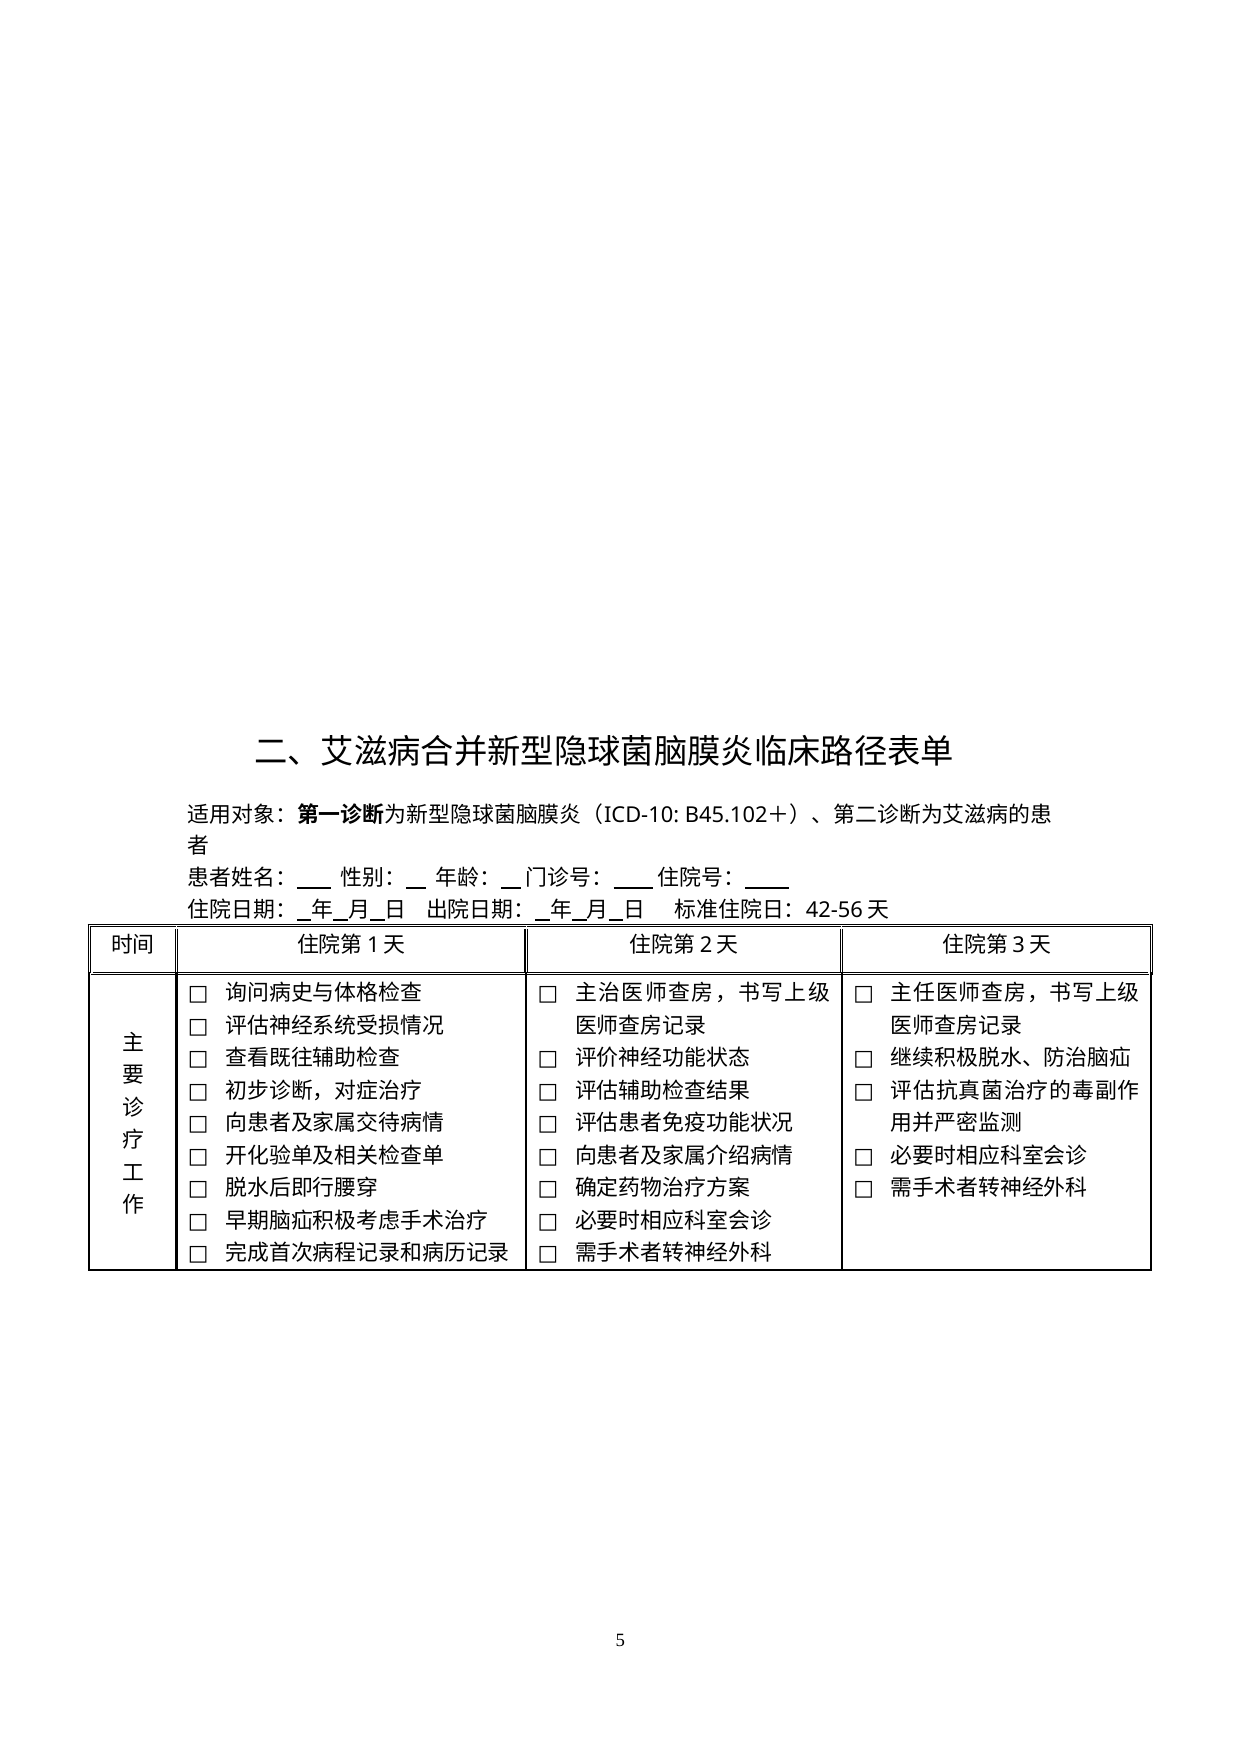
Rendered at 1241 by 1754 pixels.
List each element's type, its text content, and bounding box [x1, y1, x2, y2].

text 住院日期： 年 月 日 出院日期： 年 月 日 标准住院日：42-56天 [187, 892, 1053, 924]
table_header 住院第3天 [842, 927, 1150, 972]
table_cell 主治医师查房，书写上级医师查房记录 评价神经功能状态 评估辅助检查结果 评估患者免疫功能状况 向患者及家属介绍病情 确定药物治疗方案 必要时相应科室会诊 需手术者转神经外科 [527, 975, 841, 1269]
text 适用对象：第一诊断为新型隐球菌脑膜炎（ICD-10: B45.102＋）、第二诊断为艾滋病的患者 [187, 797, 1053, 860]
table_header 住院第1天 [176, 927, 526, 972]
table_cell 主 要 诊 疗 工 作 [90, 972, 175, 1269]
table_header 住院第2天 [526, 925, 842, 972]
table_cell 主医师查房，书写上级医师查房记录 继续积极脱水、防治脑疝 评估抗真菌治疗的毒副作用并严密监测 必要时相应科室会诊 需手术者转神经外科 [843, 972, 1150, 1269]
table_header 时间 [91, 927, 176, 972]
text 患者姓名： 性别： 年龄： 门诊号： 住院号： [187, 860, 1053, 892]
table_cell 询问病史与体格检查 评估神经系统受损情况 查看既往辅助检查 初步诊断，对症治疗 向患者及家属交待病情 开化验单及相关检查单 脱水后即行腰穿 早期脑疝积极考虑手术治疗 完成首次病程记录和病历记录 [178, 975, 525, 1269]
text 二、艾滋病合并新型隐球菌脑膜炎临床路径表单 [187, 724, 1053, 773]
